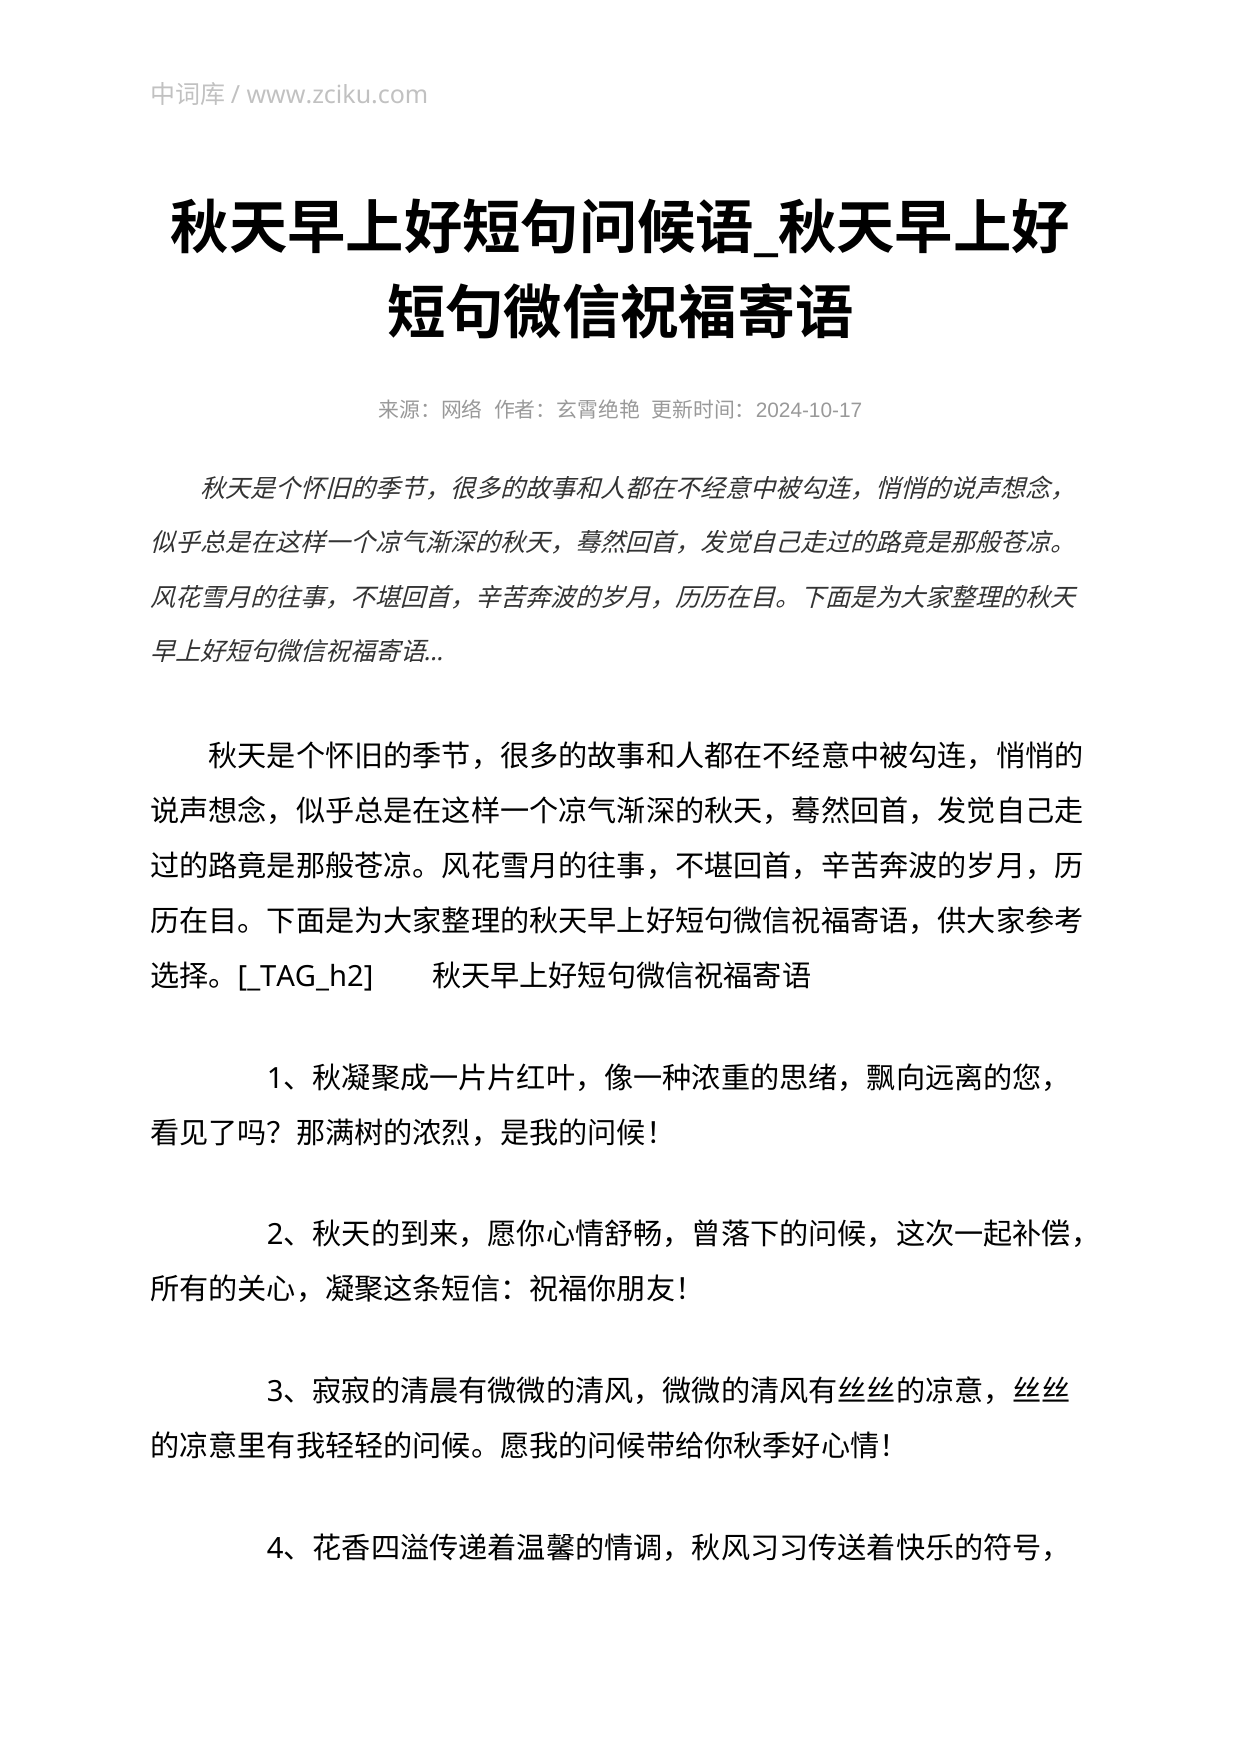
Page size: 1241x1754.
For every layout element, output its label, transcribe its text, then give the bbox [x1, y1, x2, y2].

text 1、秋凝聚成一片片红叶，像一种浓重的思绪，飘向远离的您，看见了吗？那满树的浓烈，是我的问候！ [150, 1054, 1090, 1151]
text 秋天是个怀旧的季节，很多的故事和人都在不经意中被勾连，悄悄的说声想念，似乎总是在这样一个凉气渐深的秋天，蓦然回首，发觉自己走过的路竟是那般苍凉。风花雪月的往事，不堪回首，辛苦奔波的岁月，历历在目。下面是为大家整理的秋天早上好短句微信祝福寄语... [150, 468, 1090, 668]
subtitle 秋天早上好短句问候语_秋天早上好短句微信祝福寄语 [150, 181, 1090, 351]
text 3、寂寂的清晨有微微的清风，微微的清风有丝丝的凉意，丝丝的凉意里有我轻轻的问候。愿我的问候带给你秋季好心情！ [150, 1368, 1090, 1465]
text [150, 1524, 1090, 1567]
text 2、秋天的到来，愿你心情舒畅，曾落下的问候，这次一起补偿，所有的关心，凝聚这条短信：祝福你朋友！ [150, 1211, 1090, 1308]
text 来源：网络 作者：玄霄绝艳 更新时间：2024-10-17 [150, 397, 1090, 421]
text 秋天是个怀旧的季节，很多的故事和人都在不经意中被勾连，悄悄的说声想念，似乎总是在这样一个凉气渐深的秋天，蓦然回首，发觉自己走过的路竟是那般苍凉。风花雪月的往事，不堪回首，辛苦奔波的岁月，历历在目。下面是为大家整理的秋天早上好短句微信祝福寄语，供大家参考选择。[_TAG_h2] 秋天早上好短句微信祝福寄语 [150, 733, 1090, 994]
